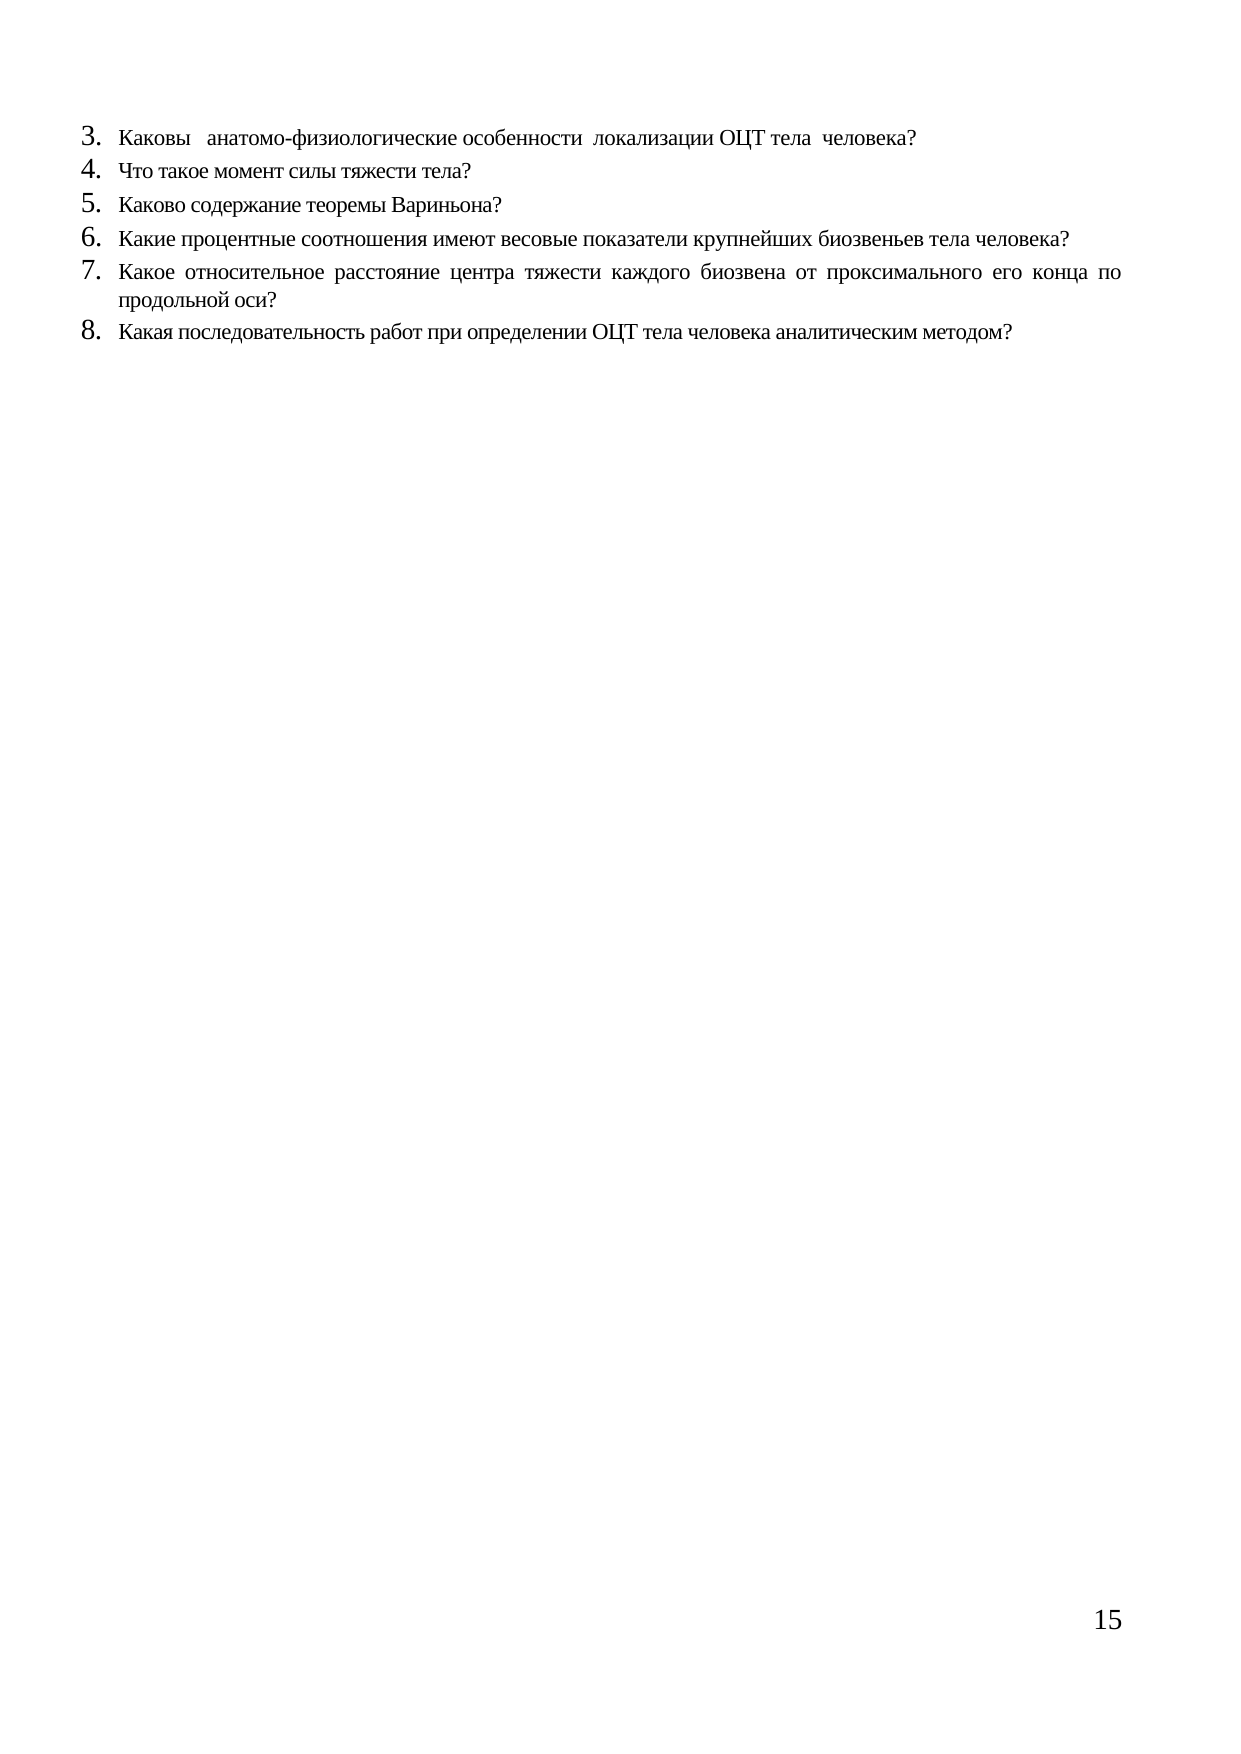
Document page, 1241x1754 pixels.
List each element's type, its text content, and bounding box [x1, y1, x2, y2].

list Какое относительное расстояние центра тяжести каждого биозвена от проксимального его конца по продольной оси? [81, 252, 1122, 312]
list Какие процентные соотношения имеют весовые показатели крупнейших биозвеньев тела человека? [81, 219, 1122, 252]
list Что такое момент силы тяжести тела? [81, 152, 1122, 185]
list Какая последовательность работ при определении ОЦТ тела человека аналитическим методом? [81, 312, 1122, 346]
list Каково содержание теоремы Вариньона? [81, 185, 1122, 219]
list Каковы анатомо-физиологические особенности локализации ОЦТ тела человека? [81, 118, 1122, 152]
